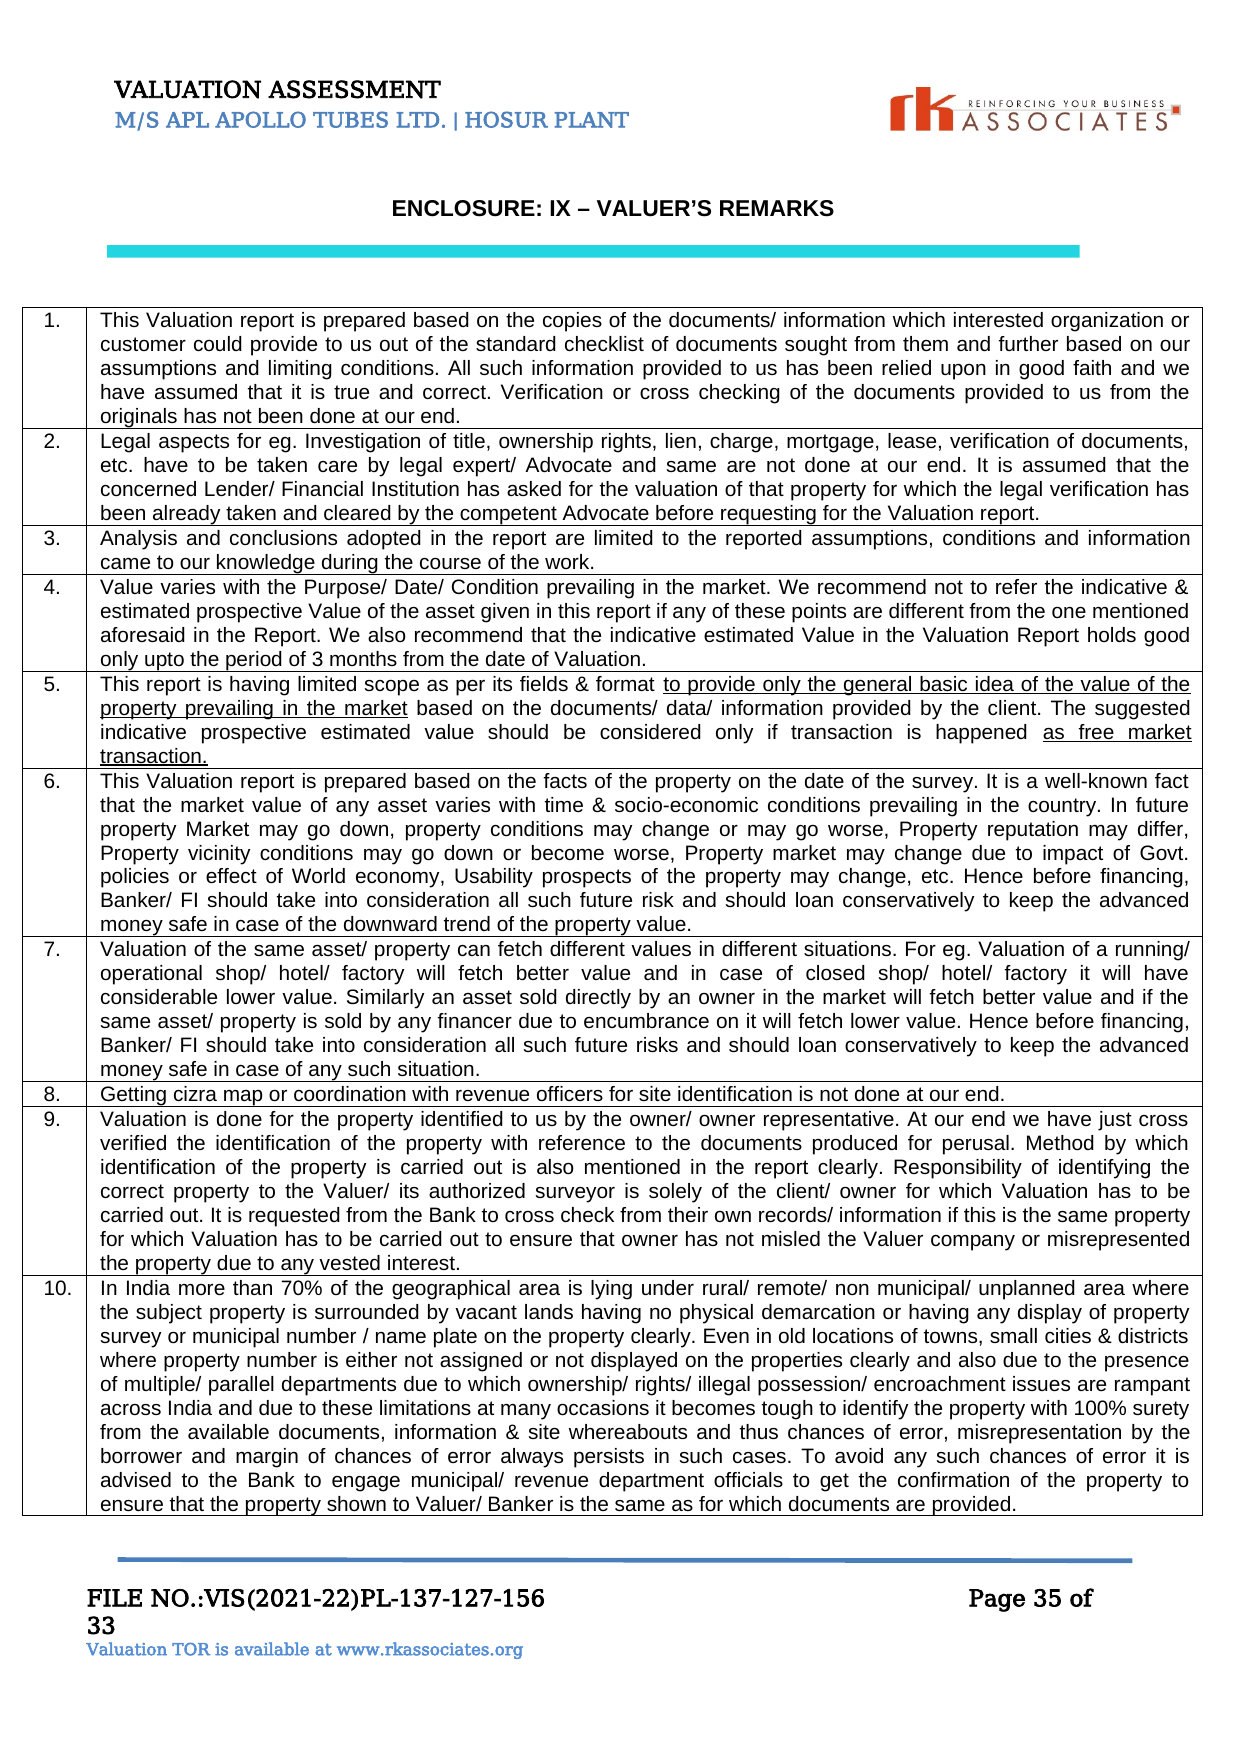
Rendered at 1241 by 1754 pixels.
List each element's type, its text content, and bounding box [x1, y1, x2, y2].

table_cell Valuation of the same asset/ property can fetch different values in different situations. For eg. Valuation of a running/ operational shop/ hotel/ factory will fetch better value and in case of closed shop/ hotel/ factory it will have considerable lower value. Similarly an asset sold directly by an owner in the market will fetch better value and if the same asset/ property is sold by any financer due to encumbrance on it will fetch lower value. Hence before financing, Banker/ FI should take into consideration all such future risks and should loan conservatively to keep the advanced money safe in case of any such situation. [87, 937, 1202, 1081]
text ENCLOSURE: IX – VALUER’S REMARKS [114, 195, 1111, 221]
table_cell Legal aspects for eg. Investigation of title, ownership rights, lien, charge, mortgage, lease, verification of documents, etc. have to be taken care by legal expert/ Advocate and same are not done at our end. It is assumed that the concerned Lender/ Financial Institution has asked for the valuation of that property for which the legal verification has been already taken and cleared by the competent Advocate before requesting for the Valuation report. [87, 429, 1202, 525]
table_cell [23, 1276, 86, 1515]
table_cell [23, 1107, 86, 1275]
table_cell [23, 769, 86, 936]
table_cell [23, 429, 86, 525]
table_cell This Valuation report is prepared based on the facts of the property on the date of the survey. It is a well-known fact that the market value of any asset varies with time & socio-economic conditions prevailing in the country. In future property Market may go down, property conditions may change or may go worse, Property reputation may differ, Property vicinity conditions may go down or become worse, Property market may change due to impact of Govt. policies or effect of World economy, Usability prospects of the property may change, etc. Hence before financing, Banker/ FI should take into consideration all such future risk and should loan conservatively to keep the advanced money safe in case of the downward trend of the property value. [87, 769, 1202, 936]
table_cell [23, 937, 86, 1081]
table_cell [23, 526, 86, 574]
table_cell Analysis and conclusions adopted in the report are limited to the reported assumptions, conditions and information came to our knowledge during the course of the work. [87, 526, 1202, 574]
table_header [23, 308, 86, 428]
table_cell [23, 575, 86, 671]
table_cell [23, 1082, 86, 1106]
table_cell This report is having limited scope as per its fields & format to provide only the general basic idea of the value of the property prevailing in the market based on the documents/ data/ information provided by the client. The suggested indicative prospective estimated value should be considered only if transaction is happened as free market transaction. [87, 672, 1202, 767]
table_cell In India more than 70% of the geographical area is lying under rural/ remote/ non municipal/ unplanned area where the subject property is surrounded by vacant lands having no physical demarcation or having any display of property survey or municipal number / name plate on the property clearly. Even in old locations of towns, small cities & districts where property number is either not assigned or not displayed on the properties clearly and also due to the presence of multiple/ parallel departments due to which ownership/ rights/ illegal possession/ encroachment issues are rampant across India and due to these limitations at many occasions it becomes tough to identify the property with 100% surety from the available documents, information & site whereabouts and thus chances of error, misrepresentation by the borrower and margin of chances of error always persists in such cases. To avoid any such chances of error it is advised to the Bank to engage municipal/ revenue department officials to get the confirmation of the property to ensure that the property shown to Valuer/ Banker is the same as for which documents are provided. [87, 1276, 1202, 1515]
table_header This Valuation report is prepared based on the copies of the documents/ information which interested organization or customer could provide to us out of the standard checklist of documents sought from them and further based on our assumptions and limiting conditions. All such information provided to us has been relied upon in good faith and we have assumed that it is true and correct. Verification or cross checking of the documents provided to us from the originals has not been done at our end. [87, 308, 1202, 428]
table_cell [23, 672, 86, 767]
picture [890, 87, 1181, 131]
table_cell Getting cizra map or coordination with revenue officers for site identification is not done at our end. [87, 1082, 1202, 1106]
table_cell Valuation is done for the property identified to us by the owner/ owner representative. At our end we have just cross verified the identification of the property with reference to the documents produced for perusal. Method by which identification of the property is carried out is also mentioned in the report clearly. Responsibility of identifying the correct property to the Valuer/ its authorized surveyor is solely of the client/ owner for which Valuation has to be carried out. It is requested from the Bank to cross check from their own records/ information if this is the same property for which Valuation has to be carried out to ensure that owner has not misled the Valuer company or misrepresented the property due to any vested interest. [87, 1107, 1202, 1275]
table_cell Value varies with the Purpose/ Date/ Condition prevailing in the market. We recommend not to refer the indicative & estimated prospective Value of the asset given in this report if any of these points are different from the one mentioned aforesaid in the Report. We also recommend that the indicative estimated Value in the Valuation Report holds good only upto the period of 3 months from the date of Valuation. [87, 575, 1202, 671]
